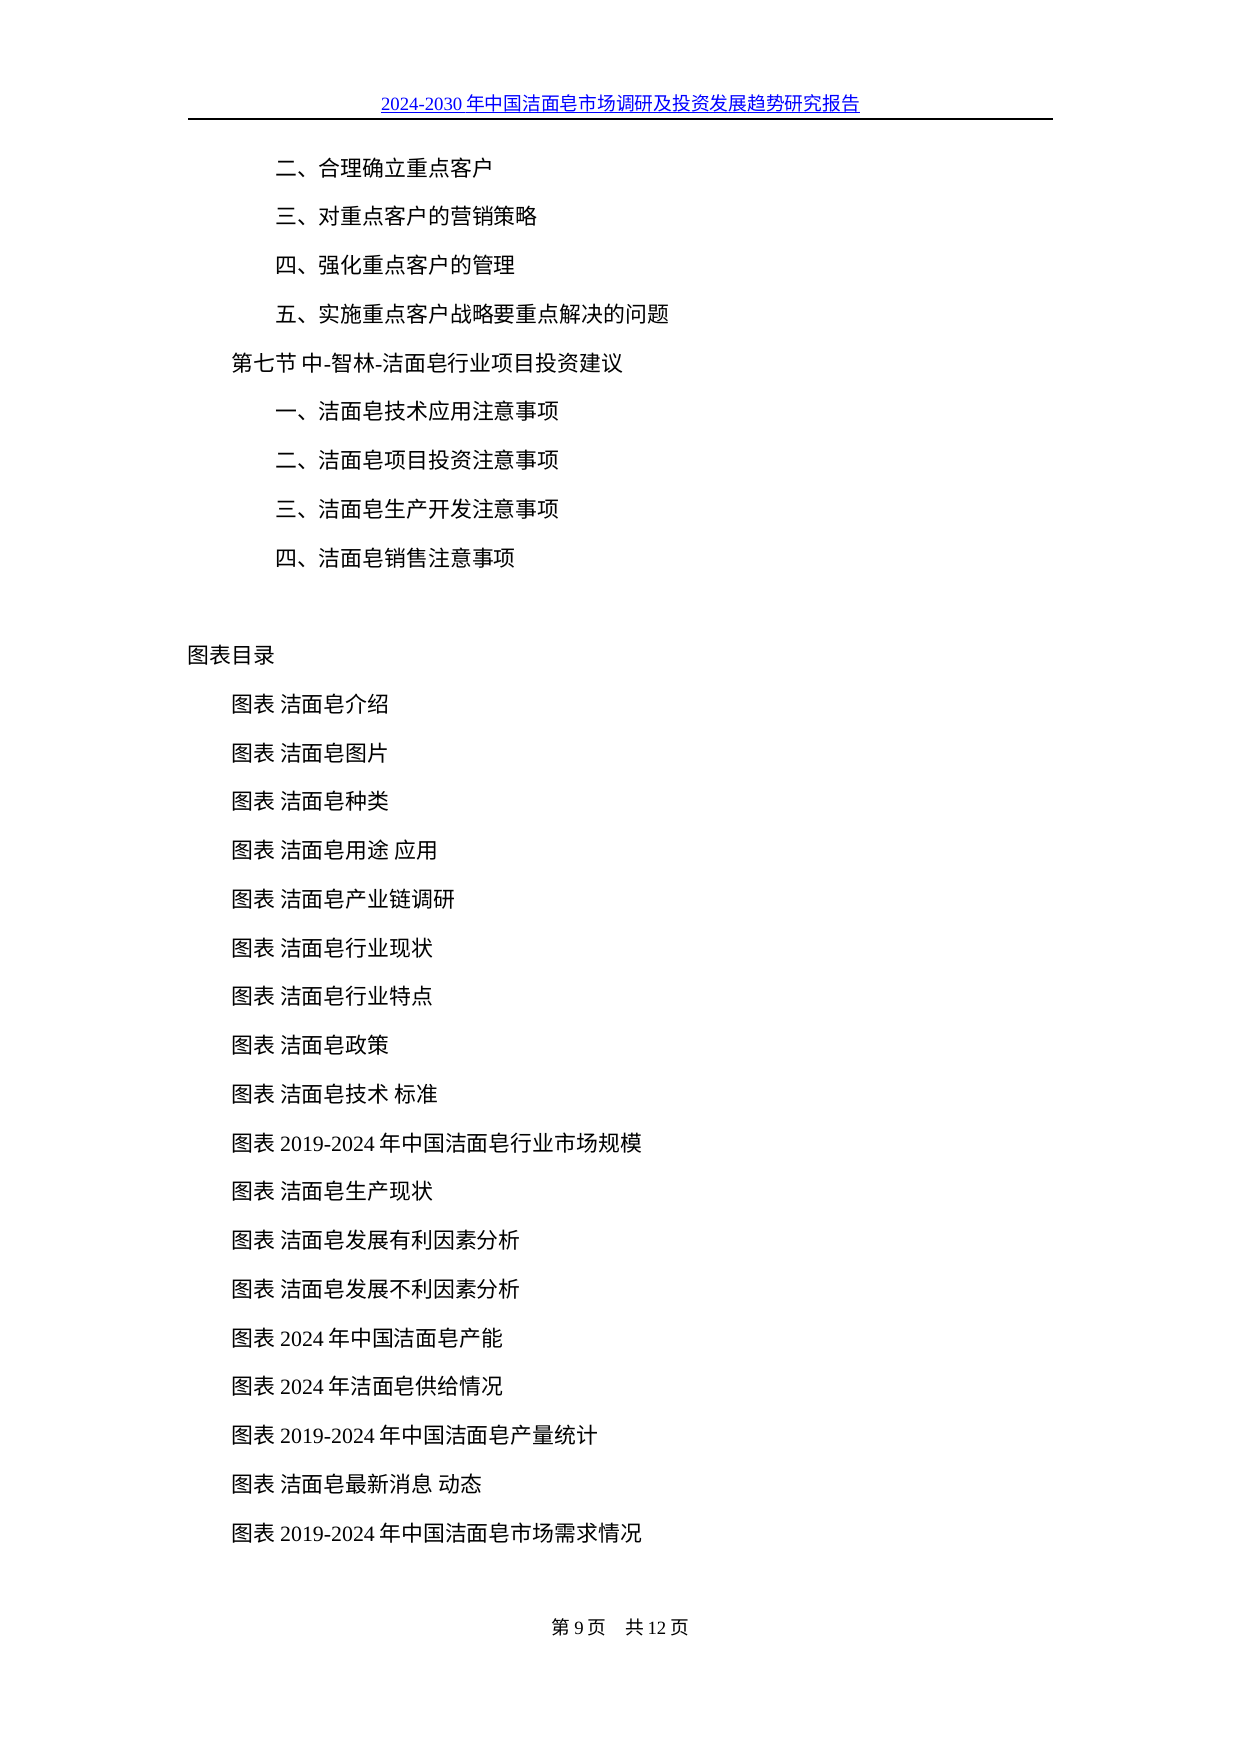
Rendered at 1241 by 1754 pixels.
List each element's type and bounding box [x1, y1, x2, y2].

text [187, 150, 1053, 1548]
